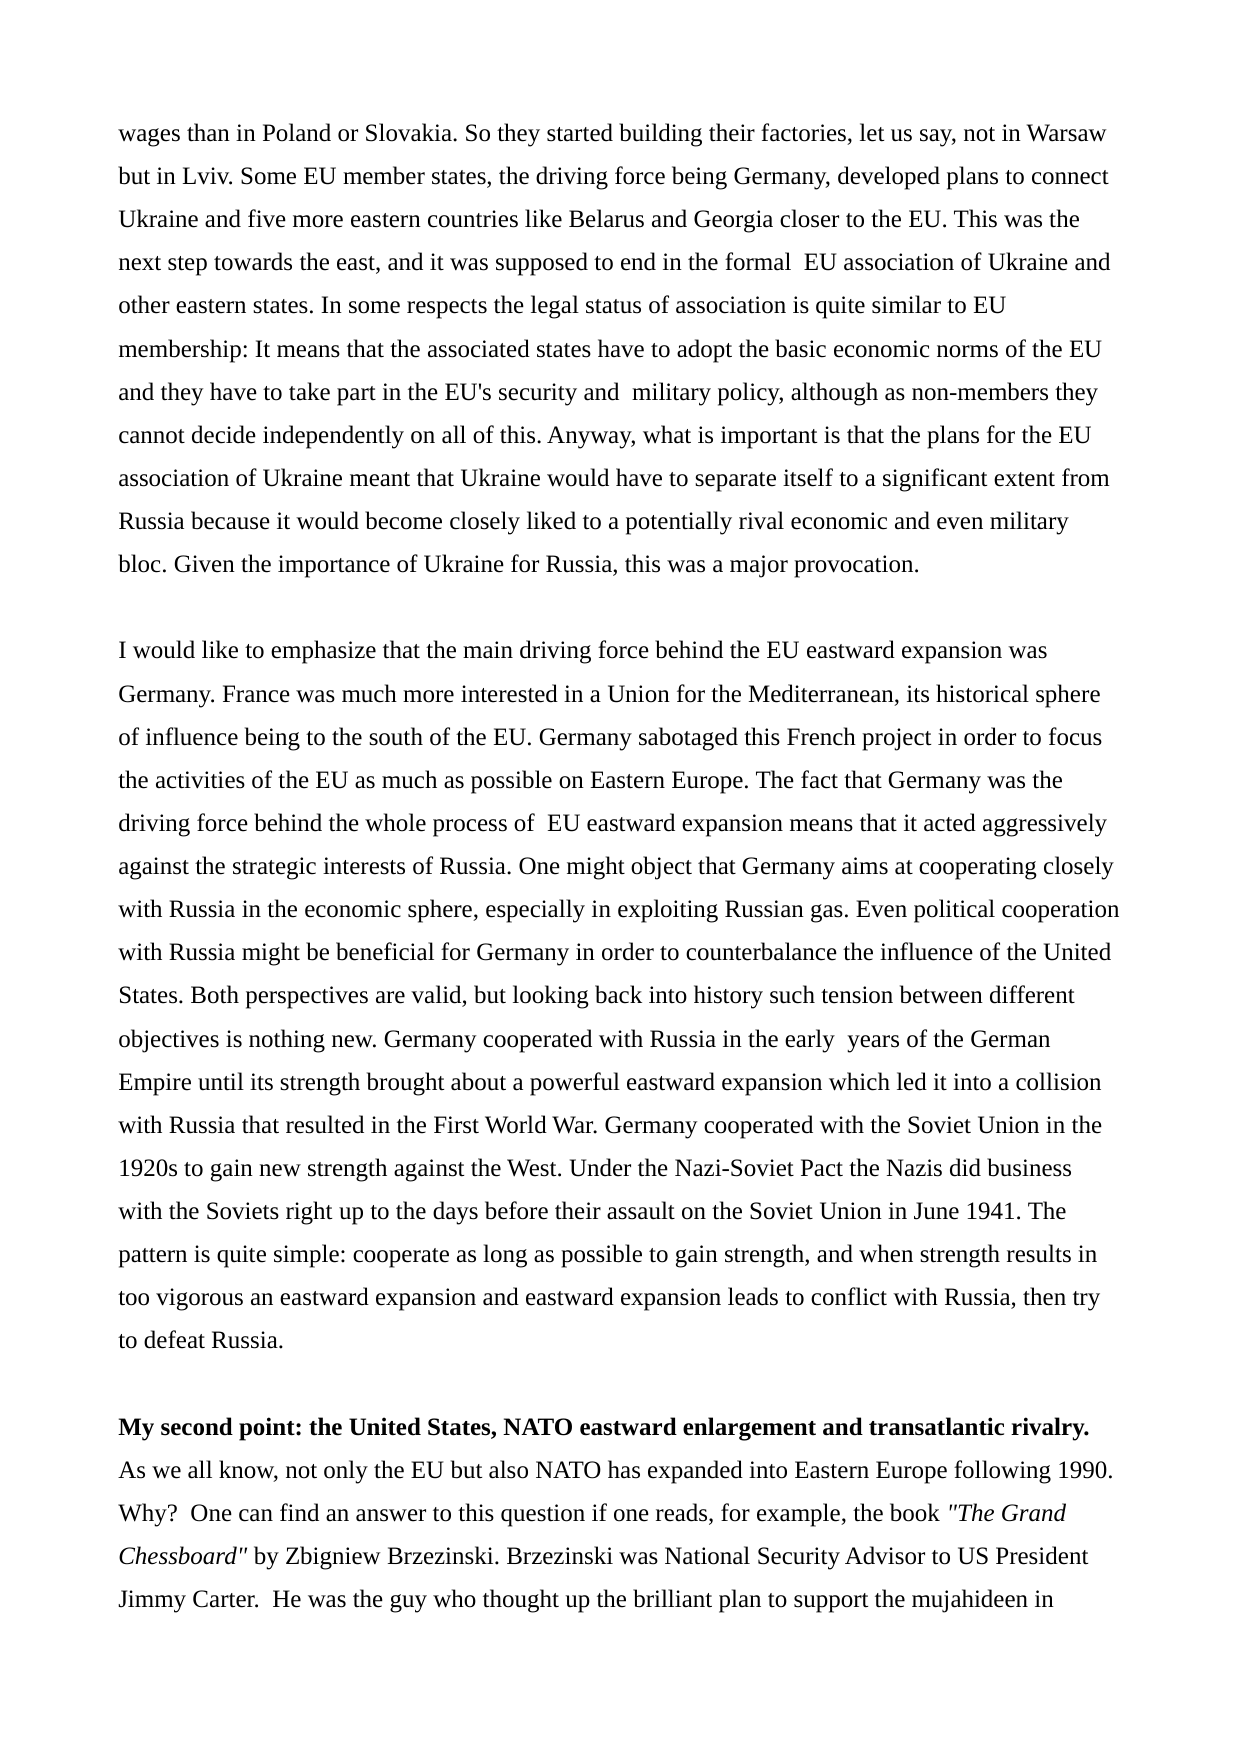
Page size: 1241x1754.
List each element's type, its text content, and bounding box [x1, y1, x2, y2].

text I would like to emphasize that the main driving force behind the EU eastward expansion was Germany. France was much more interested in a Union for the Mediterranean, its historical sphere of influence being to the south of the EU. Germany sabotaged this French project in order to focus the activities of the EU as much as possible on Eastern Europe. The fact that Germany was the driving force behind the whole process of EU eastward expansion means that it acted aggressively against the strategic interests of Russia. One might object that Germany aims at cooperating closely with Russia in the economic sphere, especially in exploiting Russian gas. Even political cooperation with Russia might be beneficial for Germany in order to counterbalance the influence of the United States. Both perspectives are valid, but looking back into history such tension between different objectives is nothing new. Germany cooperated with Russia in the early years of the German Empire until its strength brought about a powerful eastward expansion which led it into a collision with Russia that resulted in the First World War. Germany cooperated with the Soviet Union in the 1920s to gain new strength against the West. Under the Nazi-Soviet Pact the Nazis did business with the Soviets right up to the days before their assault on the Soviet Union in June 1941. The pattern is quite simple: cooperate as long as possible to gain strength, and when strength results in too vigorous an eastward expansion and eastward expansion leads to conflict with Russia, then try to defeat Russia. [118, 636, 1122, 1354]
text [118, 1412, 1122, 1613]
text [118, 118, 1122, 578]
